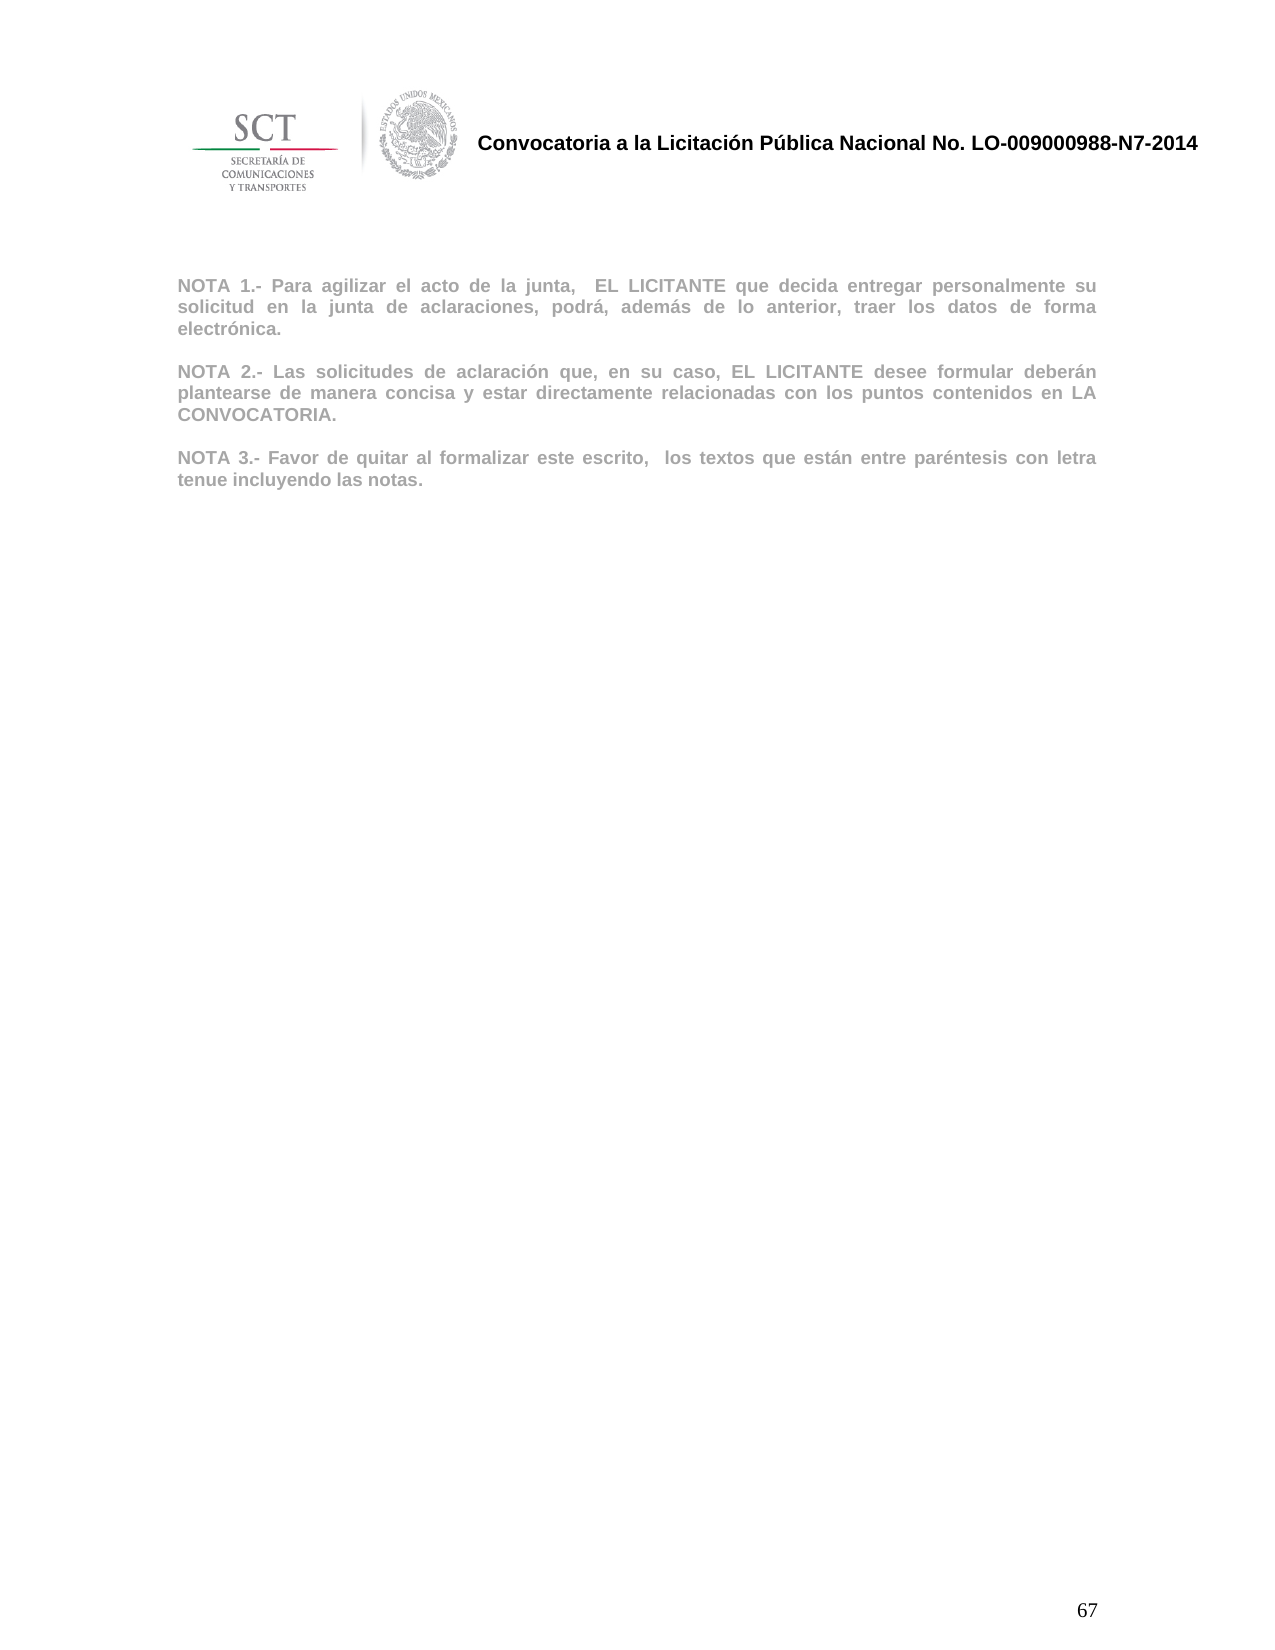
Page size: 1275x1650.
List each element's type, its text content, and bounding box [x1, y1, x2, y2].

picture [177, 75, 463, 196]
text NOTA 2.- Las solicitudes de aclaración que, en su caso, EL LICITANTE desee formular deberán plantearse de manera concisa y estar directamente relacionadas con los puntos contenidos en LA CONVOCATORIA. [177, 361, 1098, 425]
text NOTA 1.- Para agilizar el acto de la junta, EL LICITANTE que decida entregar personalmente su solicitud en la junta de aclaraciones, podrá, además de lo anterior, traer los datos de forma electrónica. [177, 274, 1098, 339]
text NOTA 3.- Favor de quitar al formalizar este escrito, los textos que están entre paréntesis con letra tenue incluyendo las notas. [177, 447, 1098, 490]
